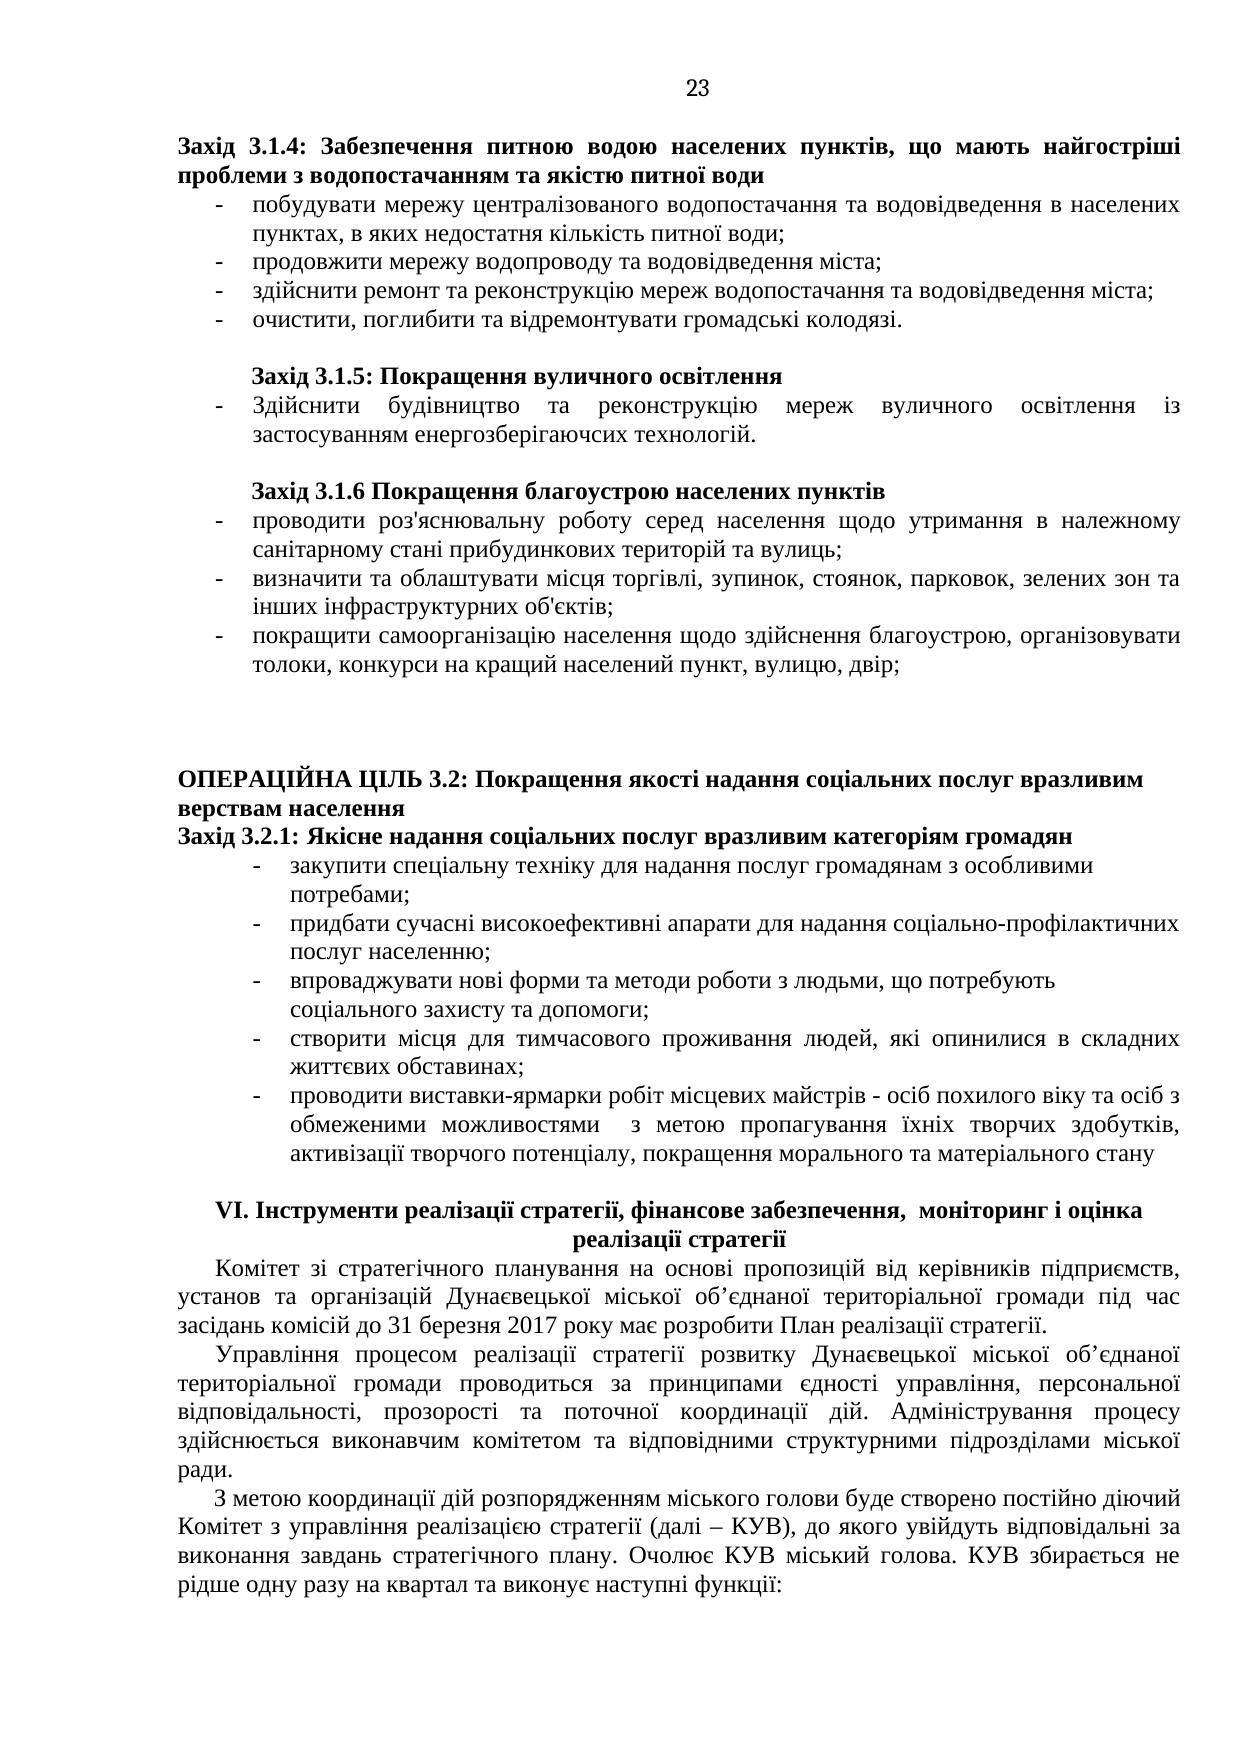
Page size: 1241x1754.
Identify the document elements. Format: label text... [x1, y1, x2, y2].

text Управління процесом реалізації стратегії розвитку Дунаєвецької міської об’єднаної територіальної громади проводиться за принципами єдності управління, персональної відповідальності, прозорості та поточної координації дій. Адміністрування процесу здійснюється виконавчим комітетом та відповідними структурними підрозділами міської ради. [177, 1339, 1181, 1483]
list проводити виставки-ярмарки робіт місцевих майстрів - осіб похилого віку та осіб з обмеженими можливостями з метою пропагування їхніх творчих здобутків, активізації творчого потенціалу, покращення морального та матеріального стану [252, 1080, 1181, 1166]
list закупити спеціальну техніку для надання послуг громадянам з особливими потребами; [252, 850, 1181, 908]
list очистити, поглибити та відремонтувати громадські колодязі. [215, 304, 1181, 333]
list впроваджувати нові форми та методи роботи з людьми, що потребують соціального захисту та допомоги; [252, 965, 1181, 1023]
list продовжити мережу водопроводу та водовідведення міста; [215, 246, 1181, 275]
text Захід 3.1.5: Покращення вуличного освітлення [251, 361, 1181, 390]
list визначити та облаштувати місця торгівлі, зупинок, стоянок, парковок, зелених зон та інших інфраструктурних об'єктів; [215, 563, 1181, 620]
list ОПЕРАЦІЙНА ЦІЛЬ 3.2: Покращення якості надання соціальних послуг вразливим верствам населення [177, 764, 1181, 821]
list створити місця для тимчасового проживання людей, які опинилися в складних життєвих обставинах; [252, 1023, 1181, 1080]
list побудувати мережу централізованого водопостачання та водовідведення в населених пунктах, в яких недостатня кількість питної води; [215, 189, 1181, 246]
text Комітет зі стратегічного планування на основі пропозицій від керівників підприємств, установ та організацій Дунаєвецької міської об’єднаної територіальної громади під час засідань комісій до 31 березня 2017 року має розробити План реалізації стратегії. [177, 1253, 1181, 1339]
list Здійснити будівництво та реконструкцію мереж вуличного освітлення із застосуванням енергозберігаючсих технологій. [215, 390, 1181, 448]
list Захід 3.2.1: Якісне надання соціальних послуг вразливим категоріям громадян [177, 821, 1181, 850]
list проводити роз'яснювальну роботу серед населення щодо утримання в належному санітарному стані прибудинкових територій та вулиць; [215, 505, 1181, 563]
list придбати сучасні високоефективні апарати для надання соціально-профілактичних послуг населенню; [252, 908, 1181, 965]
list Захід 3.1.6 Покращення благоустрою населених пунктів [251, 476, 1181, 505]
list покращити самоорганізацію населення щодо здійснення благоустрою, організовувати толоки, конкурси на кращий населений пункт, вулицю, двір; [215, 620, 1181, 678]
text З метою координації дій розпорядженням міського голови буде створено постійно діючий Комітет з управління реалізацією стратегії (далі – КУВ), до якого увійдуть відповідальні за виконання завдань стратегічного плану. Очолює КУВ міський голова. КУВ збирається не рідше одну разу на квартал та виконує наступні функції: [177, 1483, 1181, 1598]
list здійснити ремонт та реконструкцію мереж водопостачання та водовідведення міста; [215, 275, 1181, 304]
text Захід 3.1.4: Забезпечення питною водою населених пунктів, що мають найгостріші проблеми з водопостачанням та якістю питної води [177, 131, 1181, 189]
list VI. Інструменти реалізації стратегії, фінансове забезпечення, моніторинг і оцінка реалізації стратегії [177, 1195, 1181, 1253]
